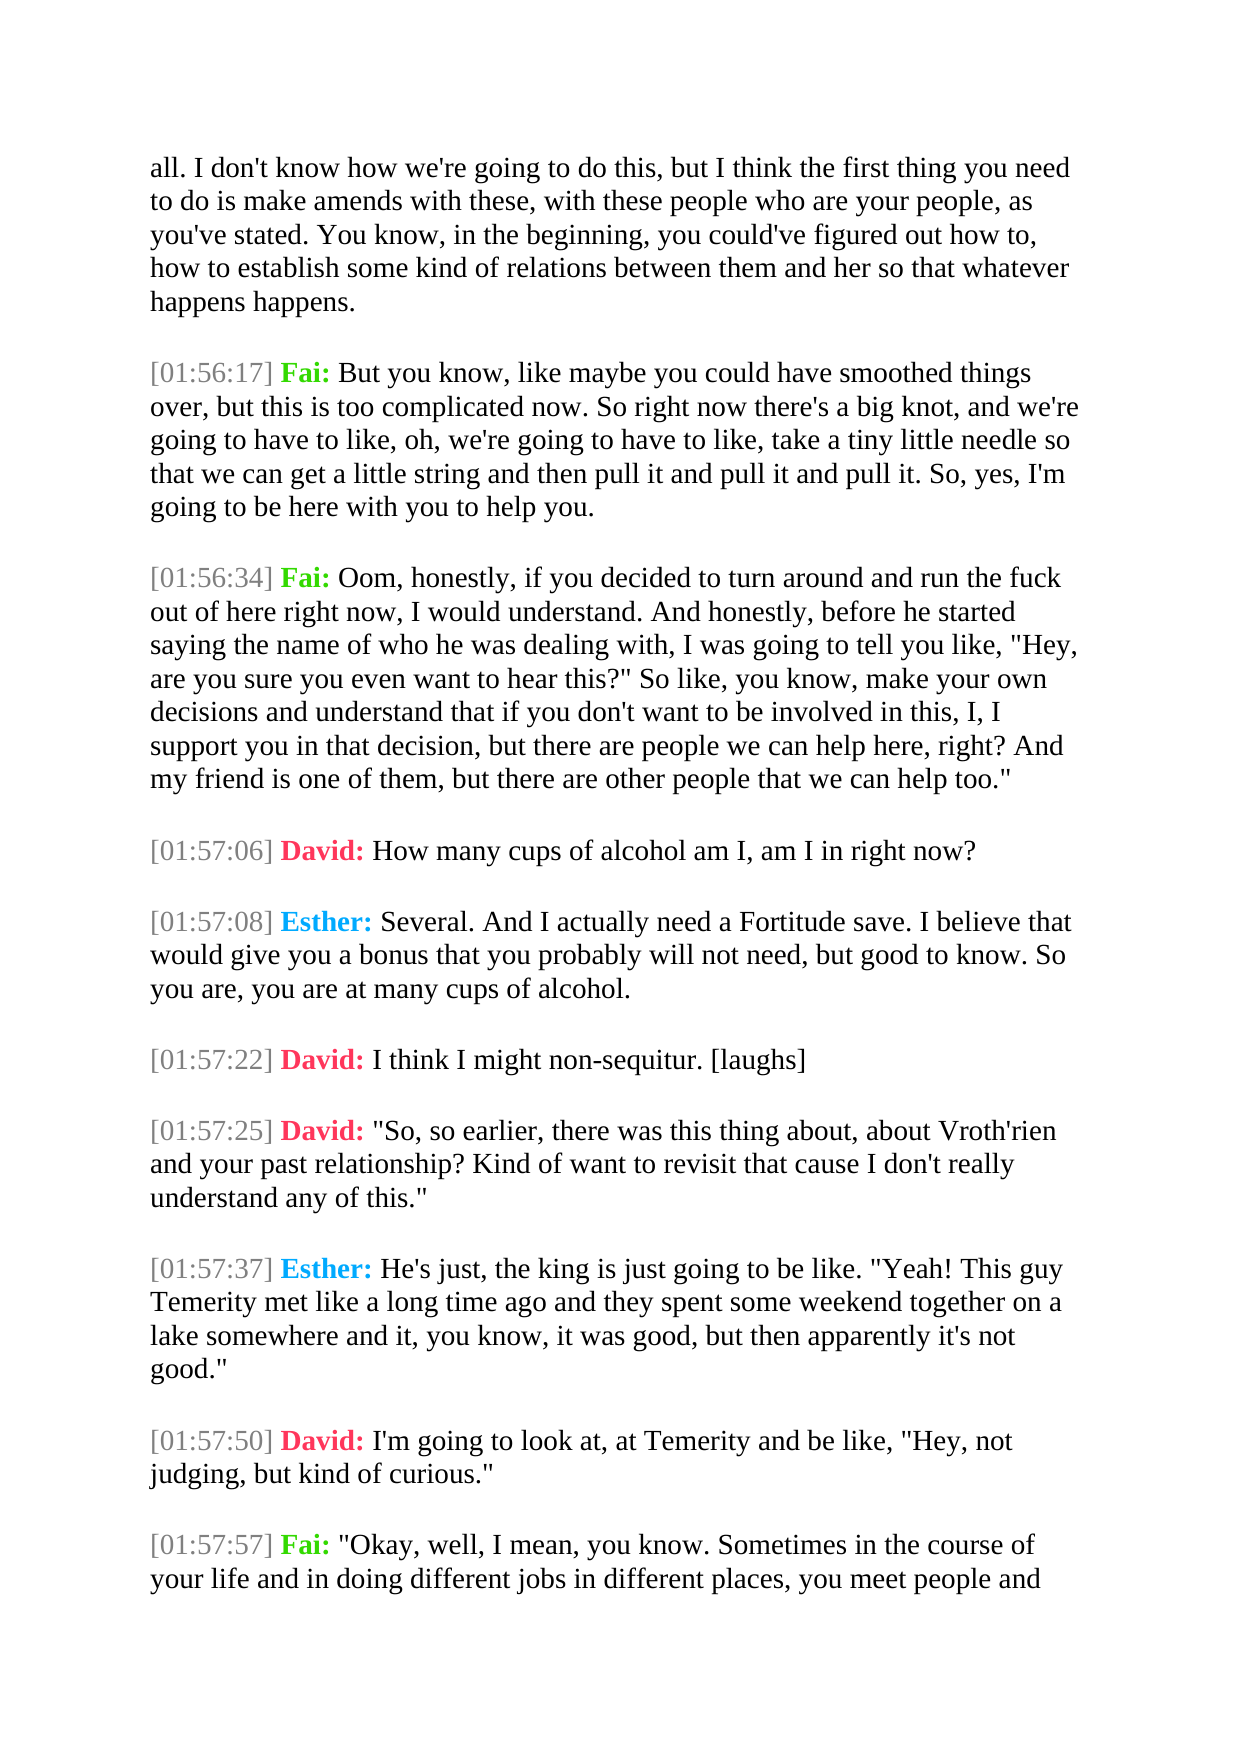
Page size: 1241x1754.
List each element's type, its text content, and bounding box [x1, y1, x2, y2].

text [150, 150, 1090, 318]
text [01:57:25] David: "So, so earlier, there was this thing about, about Vroth'rien and your past relationship? Kind of want to revisit that cause I don't really understand any of this." [150, 1113, 1090, 1213]
text [01:56:34] Fai: Oom, honestly, if you decided to turn around and run the fuck out of here right now, I would understand. And honestly, before he started saying the name of who he was dealing with, I was going to tell you like, "Hey, are you sure you even want to hear this?" So like, you know, make your own decisions and understand that if you don't want to be involved in this, I, I support you in that decision, but there are people we can help here, right? And my friend is one of them, but there are other people that we can help too." [150, 560, 1090, 795]
text [01:57:37] Esther: He's just, the king is just going to be like. "Yeah! This guy Temerity met like a long time ago and they spent some weekend together on a lake somewhere and it, you know, it was good, but then apparently it's not good." [150, 1251, 1090, 1385]
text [150, 1527, 1090, 1594]
text [01:57:08] Esther: Several. And I actually need a Fortitude save. I believe that would give you a bonus that you probably will not need, but good to know. So you are, you are at many cups of alcohol. [150, 904, 1090, 1004]
text [01:57:22] David: I think I might non-sequitur. [laughs] [150, 1042, 1090, 1075]
text [01:57:50] David: I'm going to look at, at Temerity and be like, "Hey, not judging, but kind of curious." [150, 1423, 1090, 1490]
text [01:57:06] David: How many cups of alcohol am I, am I in right now? [150, 833, 1090, 866]
text [01:56:17] Fai: But you know, like maybe you could have smoothed things over, but this is too complicated now. So right now there's a big knot, and we're going to have to like, oh, we're going to have to like, take a tiny little needle so that we can get a little string and then pull it and pull it and pull it. So, yes, I'm going to be here with you to help you. [150, 355, 1090, 523]
